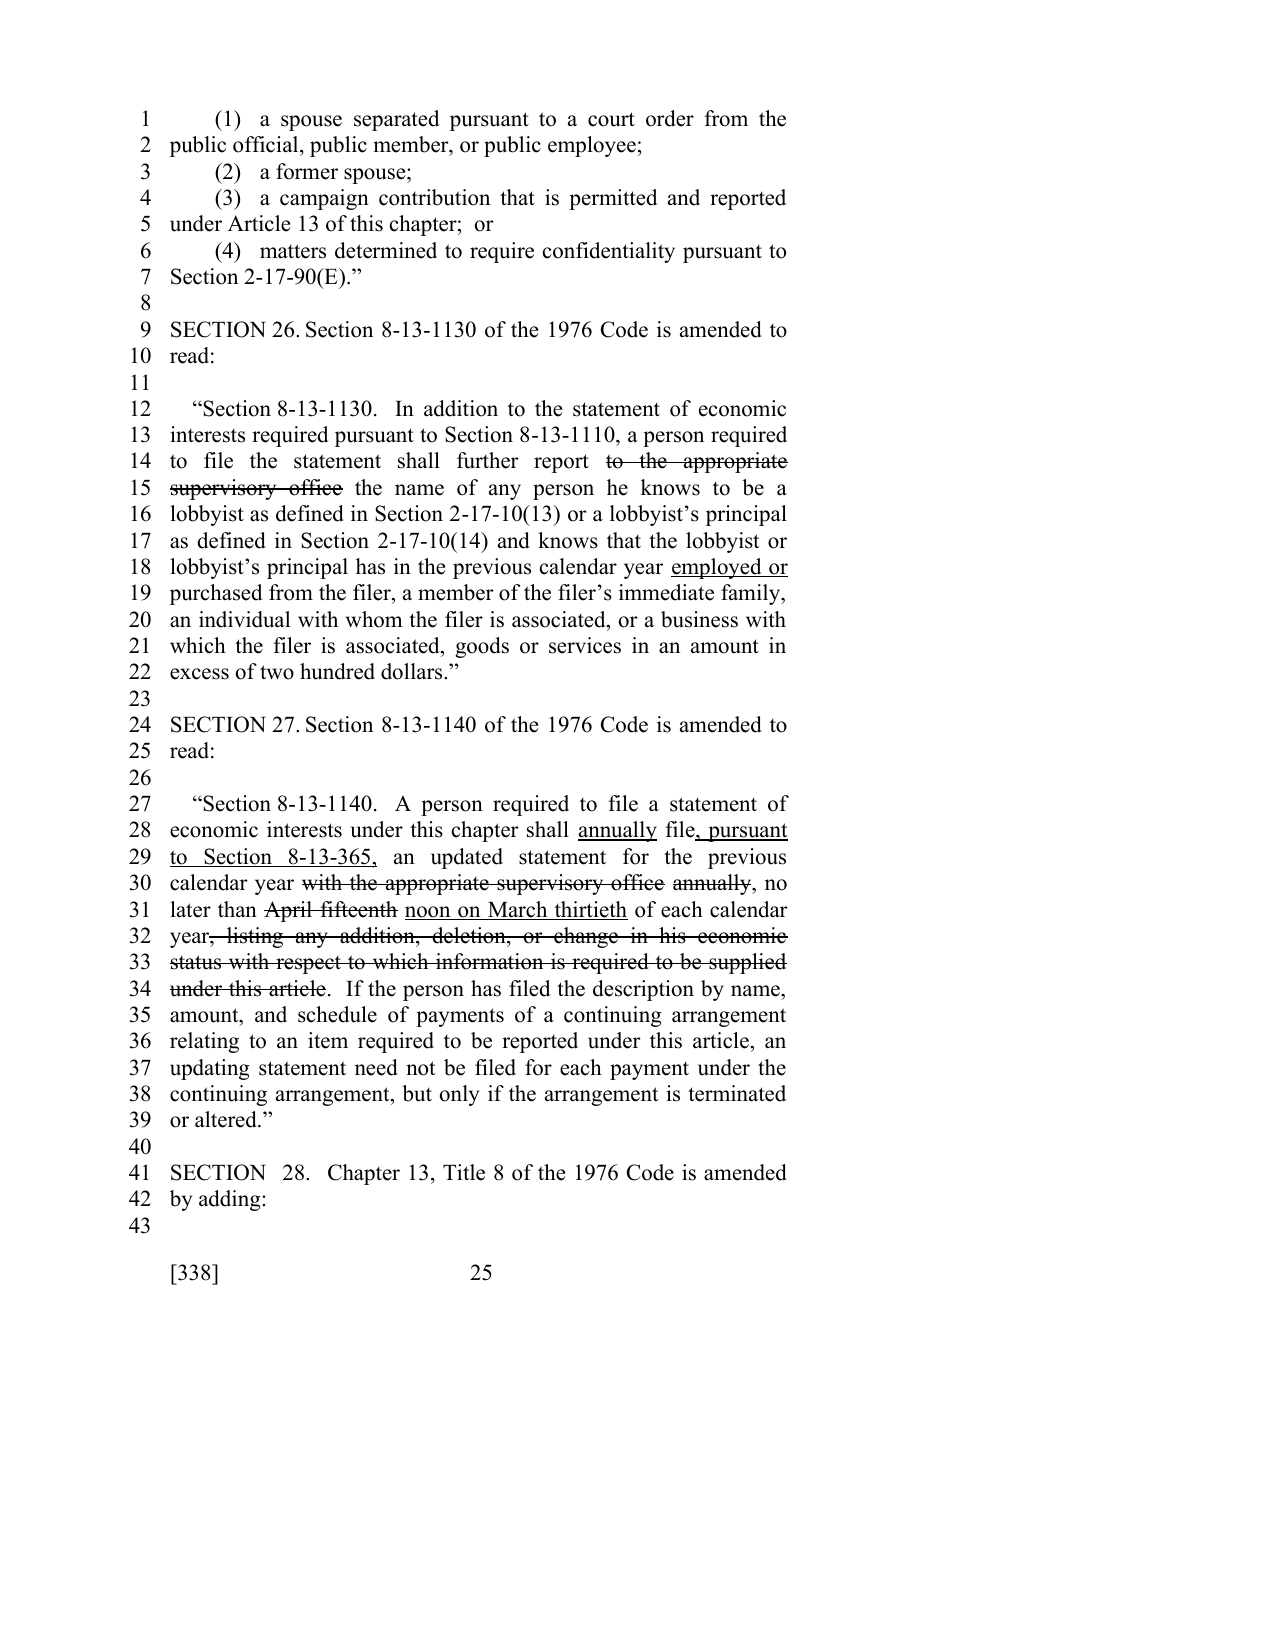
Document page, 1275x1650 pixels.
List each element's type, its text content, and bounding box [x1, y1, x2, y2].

text (4) matters determined to require confidentiality pursuant to Section 2-17-90(E).” [169, 237, 787, 289]
text (2) a former spouse; [169, 158, 787, 184]
text SECTION 28. Chapter 13, Title 8 of the 1976 Code is amended by adding: [169, 1159, 787, 1212]
text “Section 8-13-1140. A person required to file a statement of economic interests under this chapter shall annually file, pursuant to Section 8-13-365, an updated statement for the previous calendar year with the appropriate supervisory office annually, no later than April fifteenth noon on March thirtieth of each calendar year, listing any addition, deletion, or change in his economic status with respect to which information is required to be supplied under this article. If the person has filed the description by name, amount, and schedule of payments of a continuing arrangement relating to an item required to be reported under this article, an updating statement need not be filed for each payment under the continuing arrangement, but only if the arrangement is terminated or altered.” [169, 964, 787, 1133]
text (3) a campaign contribution that is permitted and reported under Article 13 of this chapter; or [169, 184, 787, 237]
text “Section 8-13-1140. A person required to file a statement of economic interests under this chapter shall annually file, pursuant to Section 8-13-365, an updated statement for the previous calendar year with the appropriate supervisory office annually, no later than April fifteenth noon on March thirtieth of each calendar year, listing any addition, deletion, or change in his economic status with respect to which information is required to be supplied under this article. If the person has filed the description by name, amount, and schedule of payments of a continuing arrangement relating to an item required to be reported under this article, an updating statement need not be filed for each payment under the continuing arrangement, but only if the arrangement is terminated or altered.” [169, 790, 787, 963]
text SECTION 26. Section 8-13-1130 of the 1976 Code is amended to read: [169, 316, 787, 368]
text “Section 8-13-1130. In addition to the statement of economic interests required pursuant to Section 8-13-1110, a person required to file the statement shall further report to the appropriate supervisory office the name of any person he knows to be a lobbyist as defined in Section 2-17-10(13) or a lobbyist’s principal as defined in Section 2-17-10(14) and knows that the lobbyist or lobbyist’s principal has in the previous calendar year employed or purchased from the filer, a member of the filer’s immediate family, an individual with whom the filer is associated, or a business with which the filer is associated, goods or services in an amount in excess of two hundred dollars.” [169, 395, 787, 685]
text SECTION 27. Section 8-13-1140 of the 1976 Code is amended to read: [169, 711, 787, 764]
text (1) a spouse separated pursuant to a court order from the public official, public member, or public employee; [169, 105, 787, 158]
